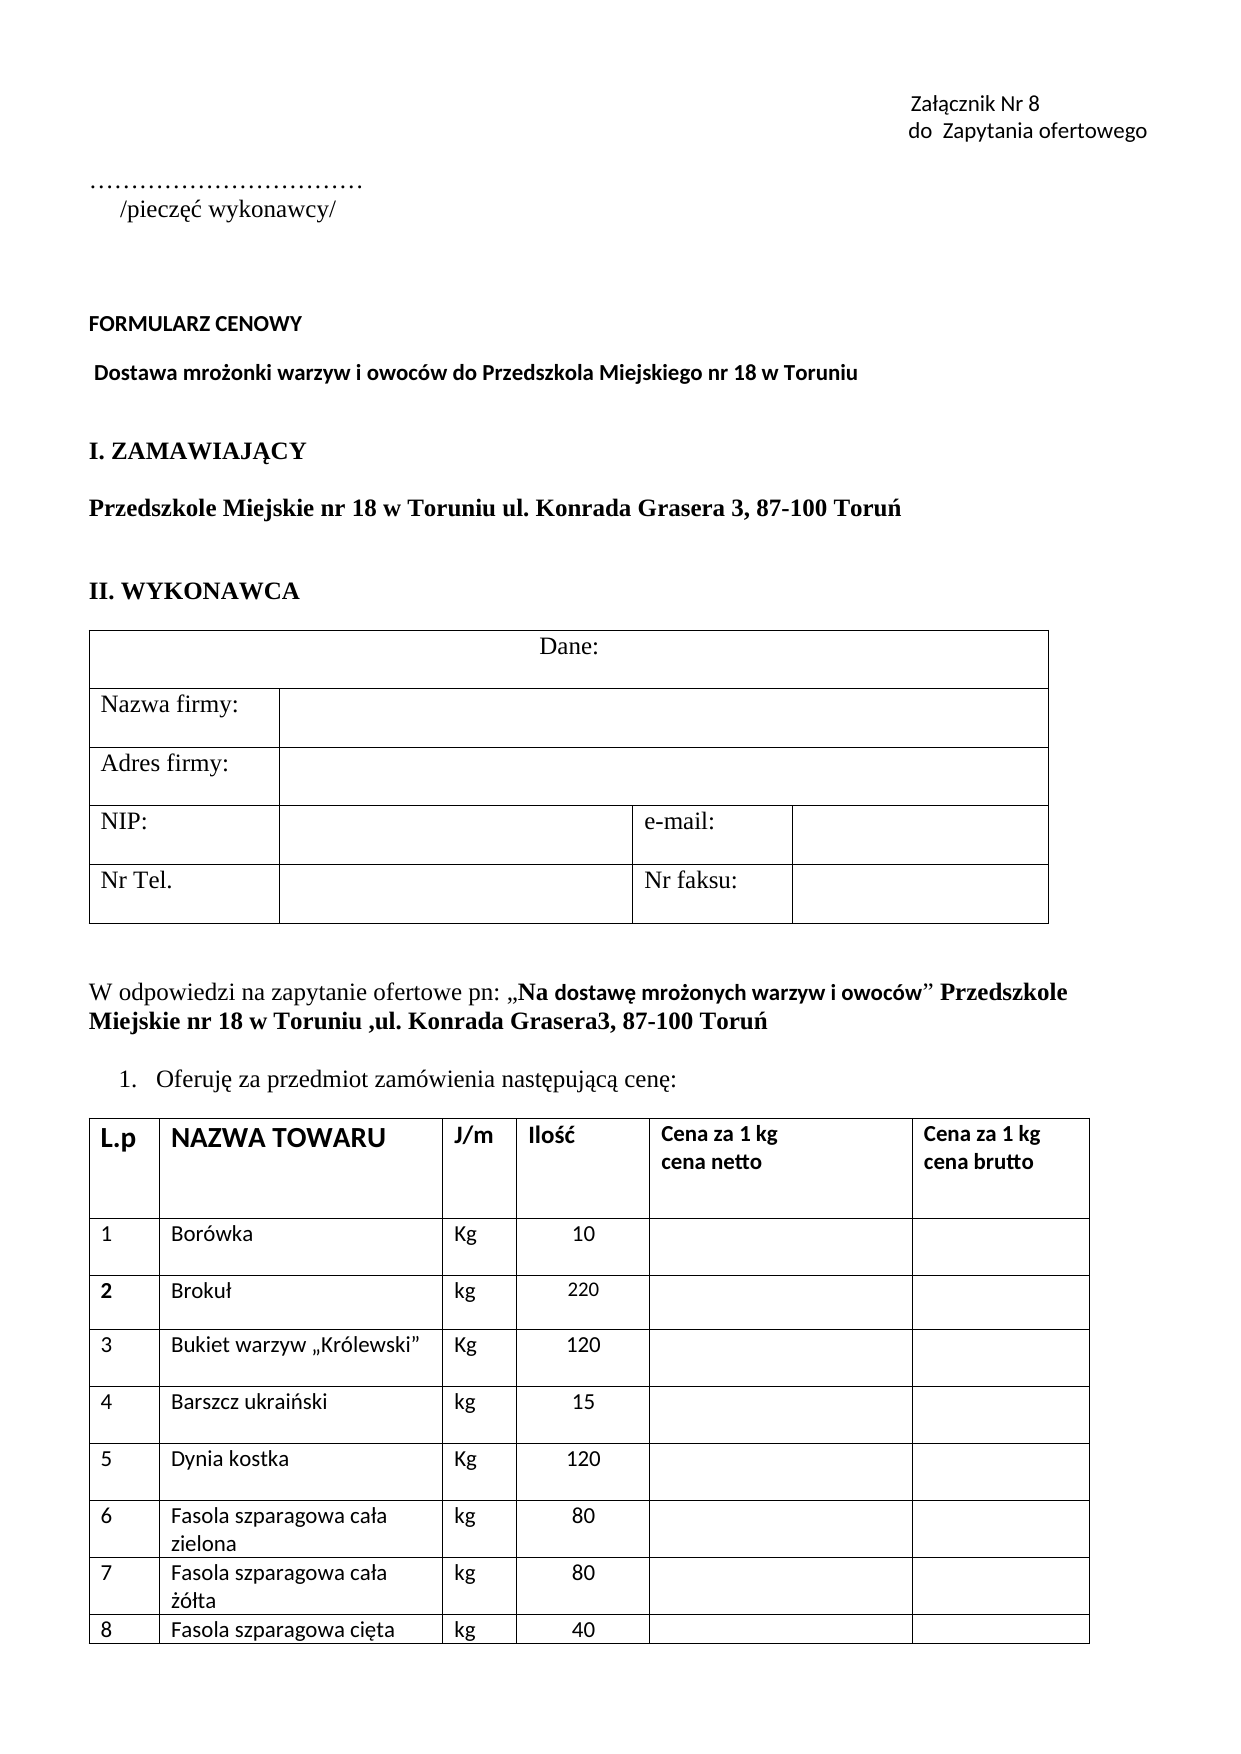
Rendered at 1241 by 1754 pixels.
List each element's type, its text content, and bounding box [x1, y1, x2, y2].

table_cell [650, 1444, 912, 1500]
table_cell 4 [90, 1387, 159, 1443]
table_cell 10 [517, 1219, 649, 1275]
text /pieczęć wykonawcy/ [89, 194, 1152, 223]
table_header L.p [90, 1119, 159, 1218]
table_cell [650, 1558, 912, 1614]
table_cell Adres firmy: [90, 748, 279, 805]
table_cell 80 [517, 1558, 649, 1614]
text …………………………… [89, 166, 1152, 194]
table_cell Fasola szparagowa cała żółta [160, 1558, 442, 1614]
table_cell kg [443, 1501, 516, 1557]
table_cell Kg [443, 1219, 516, 1275]
table_cell Fasola szparagowa cała zielona [160, 1501, 442, 1557]
table_cell [650, 1387, 912, 1443]
table_cell [913, 1558, 1089, 1614]
table_cell [280, 806, 632, 864]
table_cell [913, 1330, 1089, 1386]
table_header Cena za 1 kg cena brutto [913, 1119, 1089, 1218]
table_cell Kg [443, 1330, 516, 1386]
table_cell [280, 748, 1048, 805]
table_cell Barszcz ukraiński [160, 1387, 442, 1443]
table_cell e-mail: [633, 806, 792, 864]
table_cell kg [443, 1276, 516, 1329]
table_cell kg [443, 1558, 516, 1614]
table_cell 2 [90, 1276, 159, 1329]
text I. ZAMAWIAJĄCY [89, 436, 1152, 464]
table_cell [913, 1444, 1089, 1500]
table_cell 120 [517, 1444, 649, 1500]
table_cell [650, 1330, 912, 1386]
table_header Cena za 1 kg cena netto [650, 1119, 912, 1218]
table_cell [913, 1276, 1089, 1329]
table_cell 7 [90, 1558, 159, 1614]
text Dostawa mrożonki warzyw i owoców do Przedszkola Miejskiego nr 18 w Toruniu [89, 358, 1152, 386]
table_cell 1 [90, 1219, 159, 1275]
table_cell 15 [517, 1387, 649, 1443]
text II. WYKONAWCA [89, 576, 1152, 604]
table_cell 80 [517, 1501, 649, 1557]
table_cell [650, 1615, 912, 1643]
table_cell [793, 806, 1048, 864]
table_cell Kg [443, 1444, 516, 1500]
table_cell [913, 1615, 1089, 1643]
table_cell Nr faksu: [633, 865, 792, 922]
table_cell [160, 1615, 442, 1643]
table_cell [650, 1219, 912, 1275]
table_cell Nazwa firmy: [90, 689, 279, 747]
table_cell NIP: [90, 806, 279, 864]
list Oferuję za przedmiot zamówienia następującą cenę: [118, 1064, 1152, 1093]
table_header Dane: [90, 631, 1048, 688]
table_header J/m [443, 1119, 516, 1218]
table_cell [793, 865, 1048, 922]
table_cell Brokuł [160, 1276, 442, 1329]
table_cell [650, 1276, 912, 1329]
table_cell 8 [90, 1615, 159, 1643]
table_cell [913, 1387, 1089, 1443]
table_header NAZWA TOWARU [160, 1119, 442, 1218]
table_cell Dynia kostka [160, 1444, 442, 1500]
text Przedszkole Miejskie nr 18 w Toruniu ul. Konrada Grasera 3, 87-100 Toruń [89, 493, 1152, 522]
table_cell Borówka [160, 1219, 442, 1275]
table_cell 220 [517, 1276, 649, 1329]
text Załącznik Nr 8 do Zapytania ofertowego [679, 89, 1152, 145]
table_cell [913, 1219, 1089, 1275]
table_cell 40 [517, 1615, 649, 1643]
text W odpowiedzi na zapytanie ofertowe pn: „Na dostawę mrożonych warzyw i owoców” Przedszkole Miejskie nr 18 w Toruniu ,ul. Konrada Grasera3, 87-100 Toruń [89, 977, 1152, 1035]
table_cell [913, 1501, 1089, 1557]
table_cell 3 [90, 1330, 159, 1386]
table_cell kg [443, 1387, 516, 1443]
table_cell Bukiet warzyw „Królewski” [160, 1330, 442, 1386]
table_cell kg [443, 1615, 516, 1643]
table_cell Nr Tel. [90, 865, 279, 922]
table_cell [650, 1501, 912, 1557]
table_cell 5 [90, 1444, 159, 1500]
table_cell [280, 689, 1048, 747]
text FORMULARZ CENOWY [89, 309, 1152, 337]
table_header Ilość [517, 1119, 649, 1218]
table_cell [280, 865, 632, 922]
table_cell 120 [517, 1330, 649, 1386]
table_cell 6 [90, 1501, 159, 1557]
